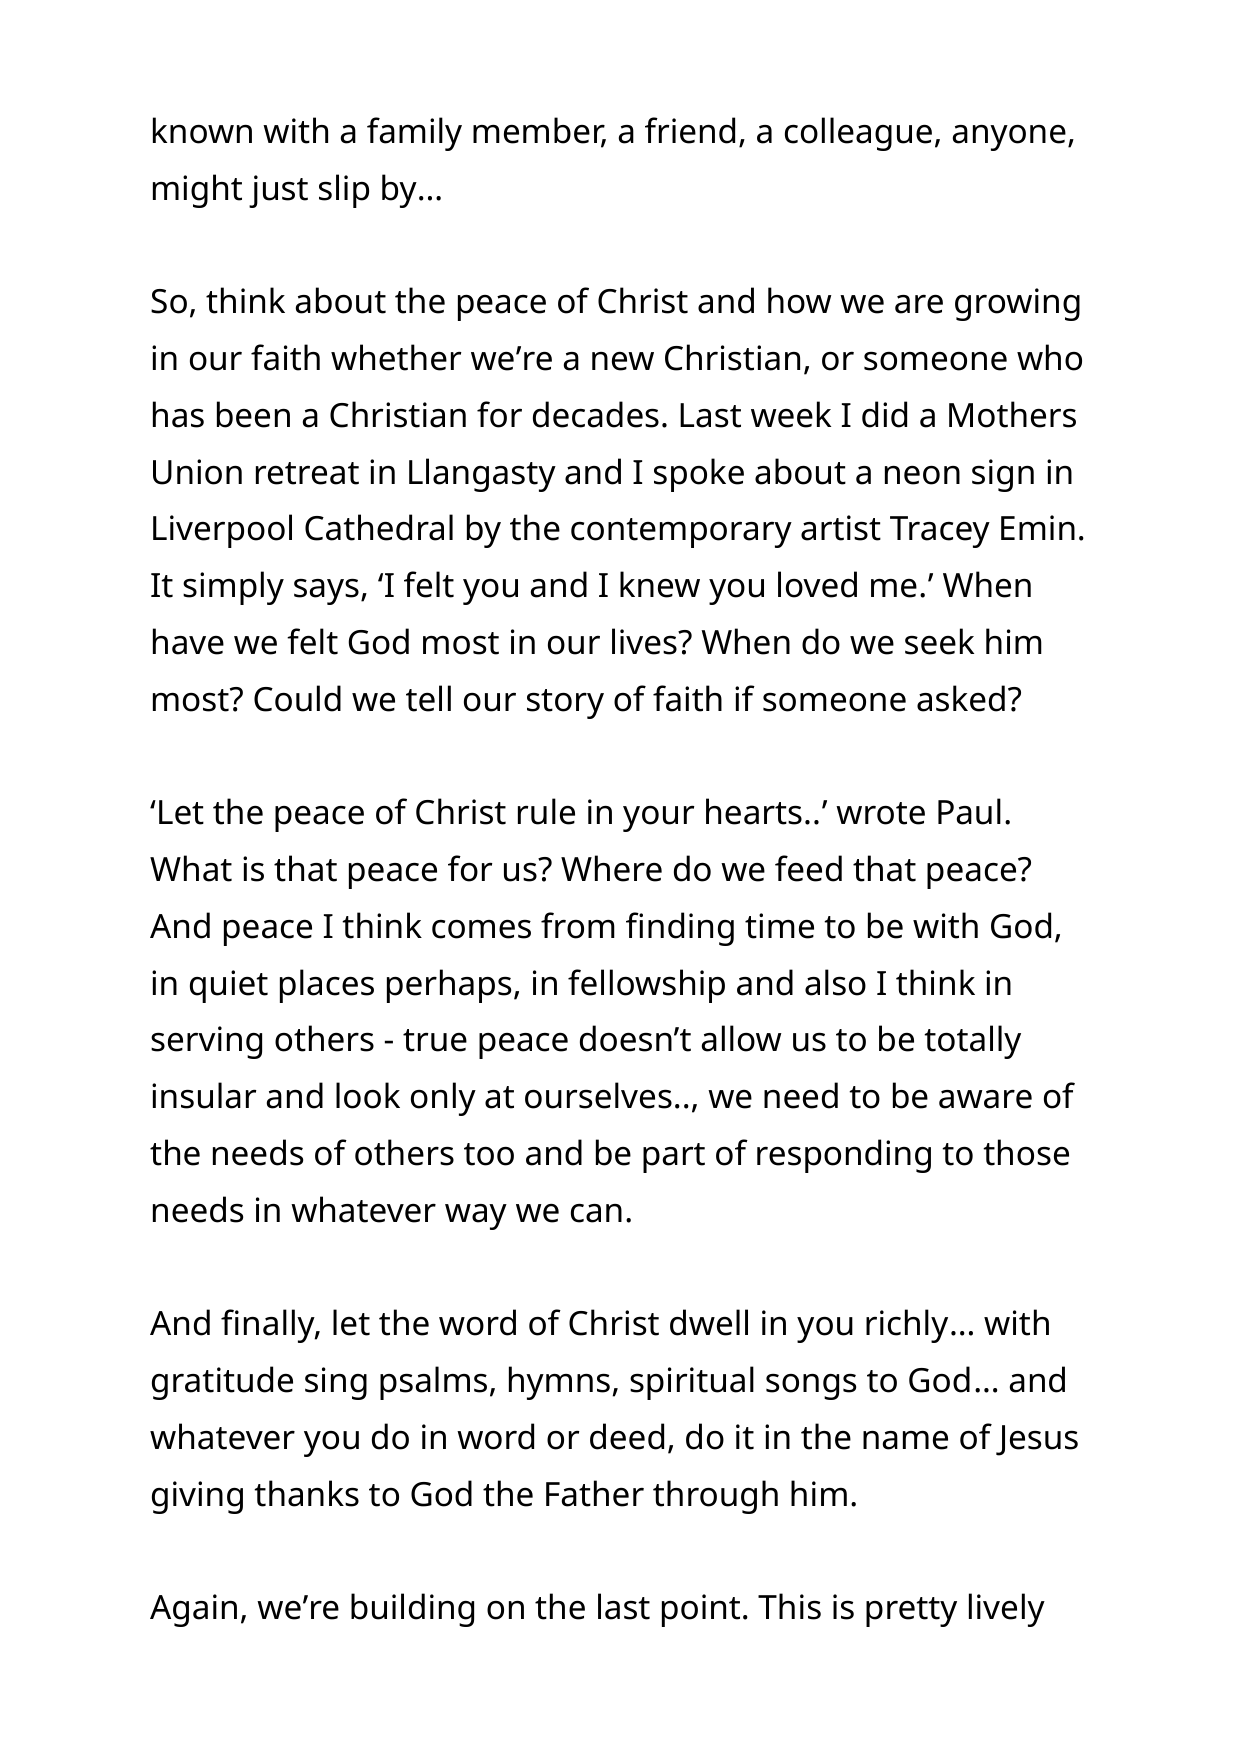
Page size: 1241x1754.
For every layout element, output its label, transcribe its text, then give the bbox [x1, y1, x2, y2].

text So, think about the peace of Christ and how we are growing in our faith whether we’re a new Christian, or someone who has been a Christian for decades. Last week I did a Mothers Union retreat in Llangasty and I spoke about a neon sign in Liverpool Cathedral by the contemporary artist Tracey Emin. It simply says, ‘I felt you and I knew you loved me.’ When have we felt God most in our lives? When do we seek him most? Could we tell our story of faith if someone asked? [150, 278, 1090, 721]
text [150, 1527, 1090, 1629]
text ‘Let the peace of Christ rule in your hearts..’ wrote Paul. What is that peace for us? Where do we feed that peace? And peace I think comes from finding time to be with God, in quiet places perhaps, in fellowship and also I think in serving others - true peace doesn’t allow us to be totally insular and look only at ourselves.., we need to be aware of the needs of others too and be part of responding to those needs in whatever way we can. [150, 789, 1090, 1232]
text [150, 108, 1090, 210]
text And finally, let the word of Christ dwell in you richly… with gratitude sing psalms, hymns, spiritual songs to God… and whatever you do in word or deed, do it in the name of Jesus giving thanks to God the Father through him. [150, 1300, 1090, 1516]
